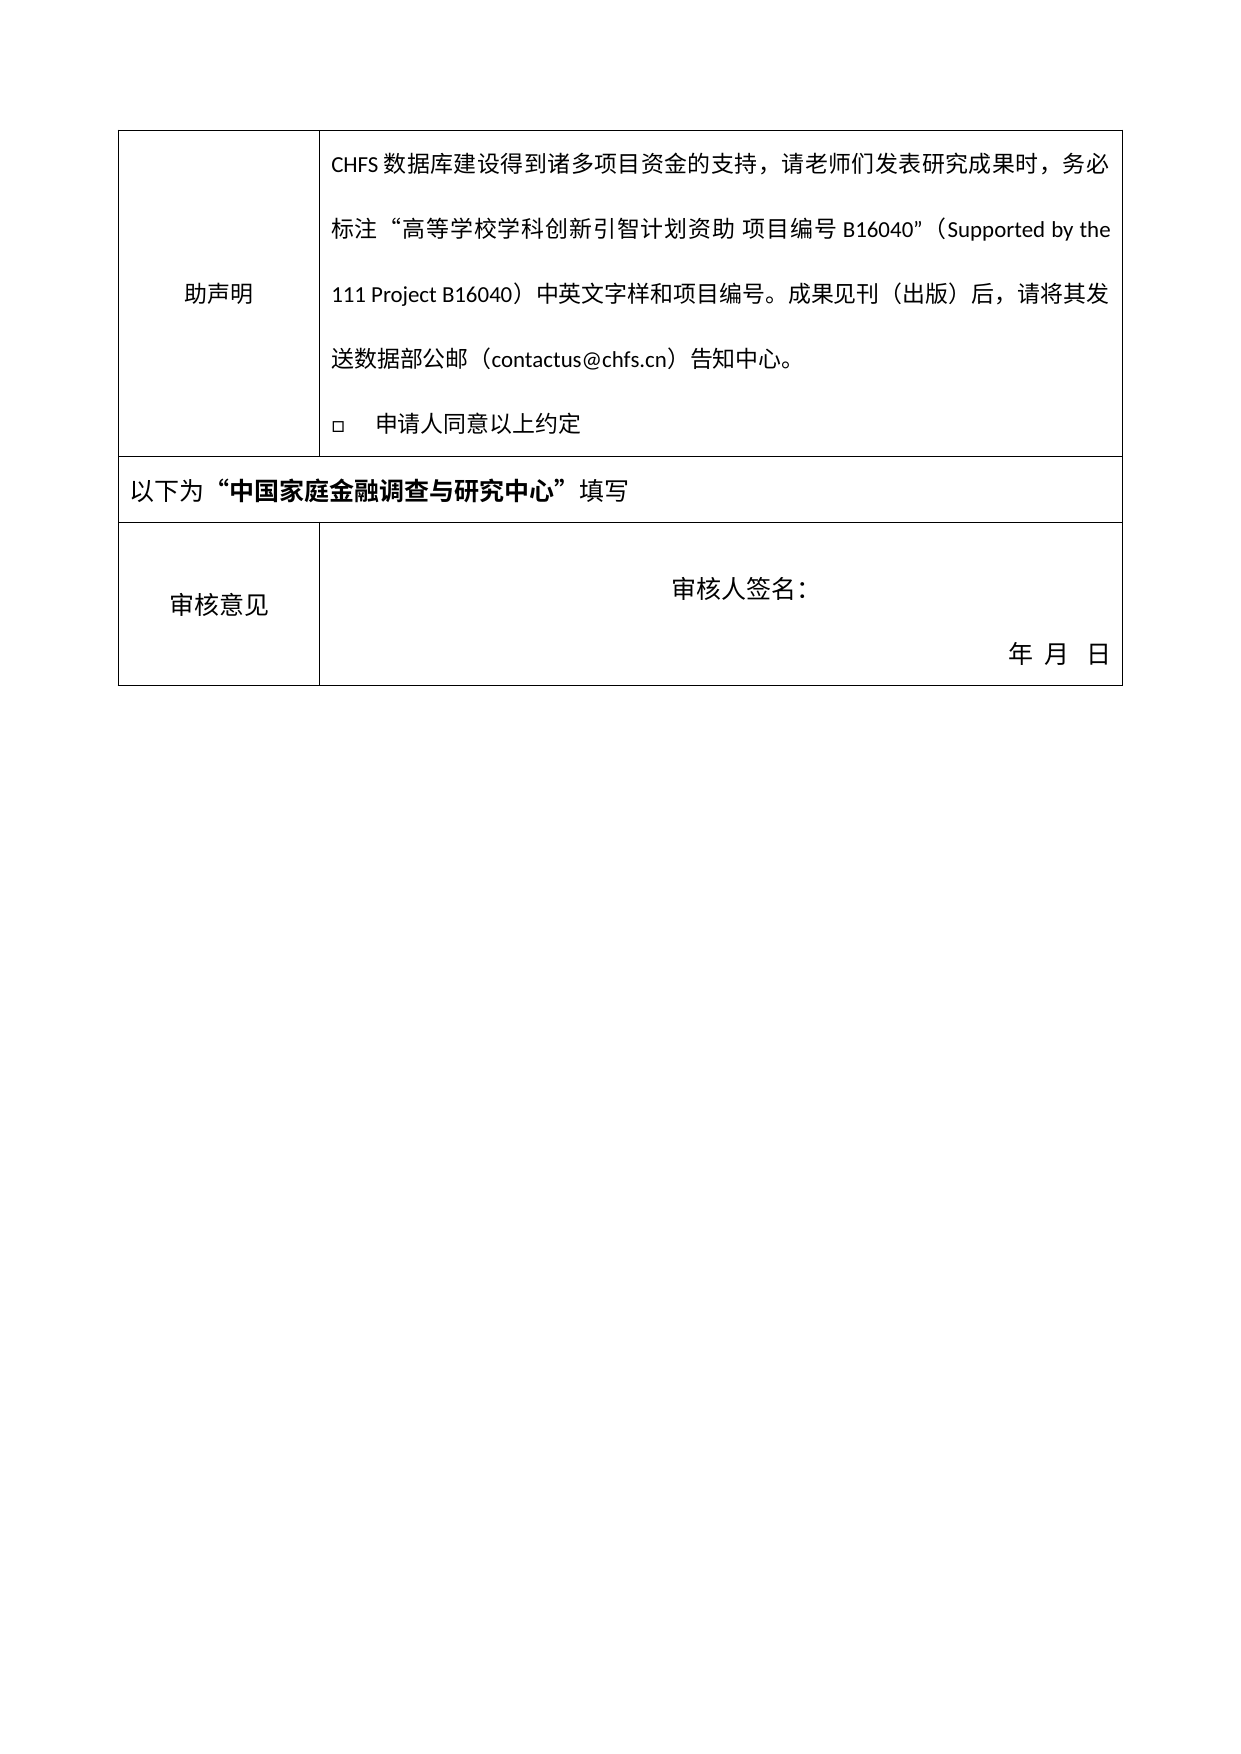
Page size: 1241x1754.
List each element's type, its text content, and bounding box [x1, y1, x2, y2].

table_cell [320, 131, 1122, 456]
table_cell 以下为“中国家庭金融调查与研究中心”填写 [119, 457, 1122, 522]
table_cell *研究成果项目资助声明 [119, 131, 319, 456]
table_cell 审核人签名： 年 月 日 [320, 523, 1122, 685]
table_cell 审核意见 [119, 523, 319, 685]
